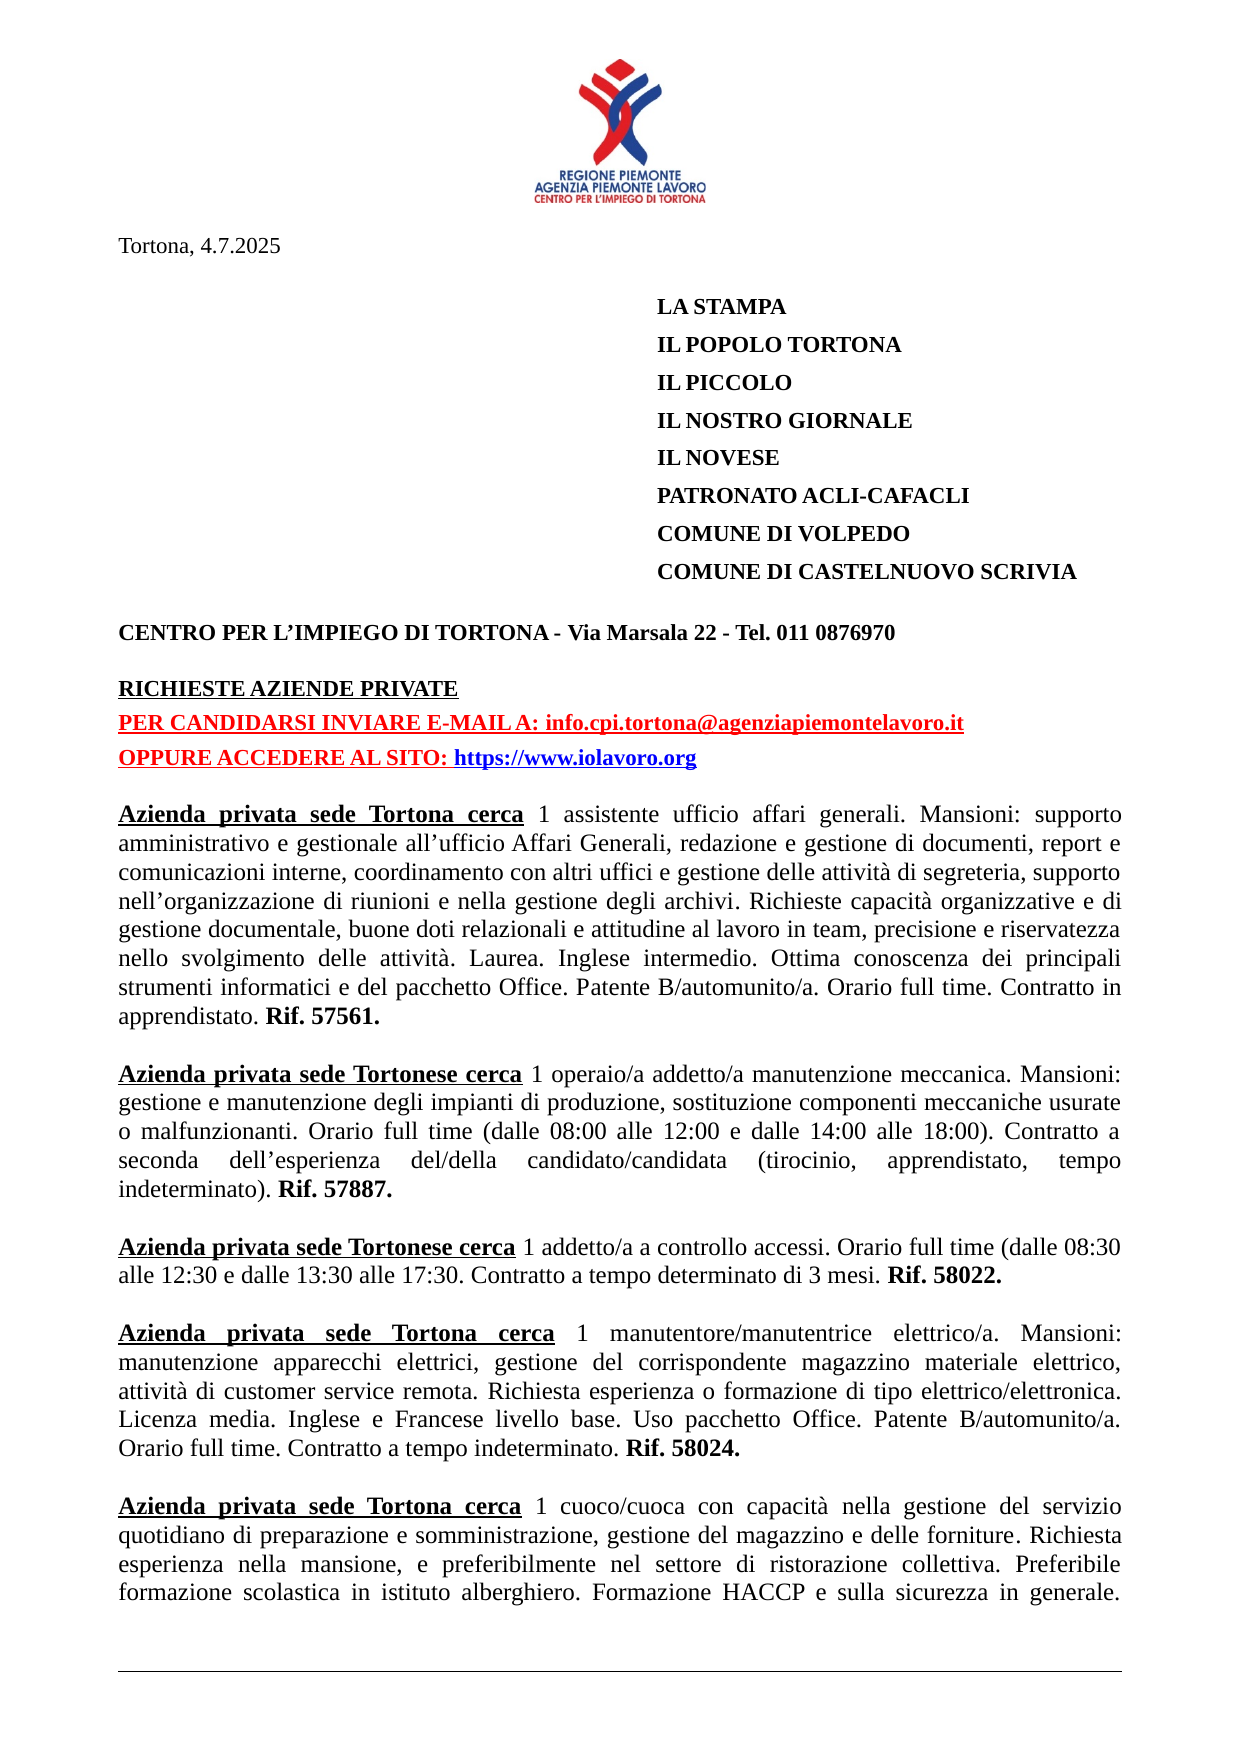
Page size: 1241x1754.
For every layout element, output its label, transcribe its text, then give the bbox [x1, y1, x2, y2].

text Azienda privata sede Tortonese cerca 1 addetto/a a controllo accessi. Orario full time (dalle 08:30 alle 12:30 e dalle 13:30 alle 17:30. Contratto a tempo determinato di 3 mesi. Rif. 58022. [118, 1232, 1122, 1289]
table_cell IL PICCOLO [651, 363, 1129, 401]
text Azienda privata sede Tortona cerca 1 assistente ufficio affari generali. Mansioni: supporto amministrativo e gestionale all’ufficio Affari Generali, redazione e gestione di documenti, report e comunicazioni interne, coordinamento con altri uffici e gestione delle attività di segreteria, supporto nell’organizzazione di riunioni e nella gestione degli archivi. Richieste capacità organizzative e di gestione documentale, buone doti relazionali e attitudine al lavoro in team, precisione e riservatezza nello svolgimento delle attività. Laurea. Inglese intermedio. Ottima conoscenza dei principali strumenti informatici e del pacchetto Office. Patente B/automunito/a. Orario full time. Contratto in apprendistato. Rif. 57561. [118, 799, 1122, 1029]
table_cell IL NOSTRO GIORNALE [651, 401, 1129, 439]
table_cell COMUNE DI VOLPEDO [651, 514, 1129, 552]
table_cell IL NOVESE [651, 439, 1129, 477]
subtitle CENTRO PER L’IMPIEGO DI TORTONA - Via Marsala 22 - Tel. 011 0876970 [118, 619, 1122, 646]
picture [534, 59, 706, 203]
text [118, 1491, 1122, 1671]
table_cell IL POPOLO TORTONA [651, 325, 1129, 363]
text Azienda privata sede Tortonese cerca 1 operaio/a addetto/a manutenzione meccanica. Mansioni: gestione e manutenzione degli impianti di produzione, sostituzione componenti meccaniche usurate o malfunzionanti. Orario full time (dalle 08:00 alle 12:00 e dalle 14:00 alle 18:00). Contratto a seconda dell’esperienza del/della candidato/candidata (tirocinio, apprendistato, tempo indeterminato). Rif. 57887. [118, 1059, 1122, 1202]
text Tortona, 4.7.2025 [118, 232, 1122, 258]
table_header LA STAMPA [651, 288, 1129, 325]
table_cell PATRONATO ACLI-CAFACLI [651, 477, 1129, 514]
text Azienda privata sede Tortona cerca 1 manutentore/manutentrice elettrico/a. Mansioni: manutenzione apparecchi elettrici, gestione del corrispondente magazzino materiale elettrico, attività di customer service remota. Richiesta esperienza o formazione di tipo elettrico/elettronica. Licenza media. Inglese e Francese livello base. Uso pacchetto Office. Patente B/automunito/a. Orario full time. Contratto a tempo indeterminato. Rif. 58024. [118, 1318, 1122, 1462]
text RICHIESTE AZIENDE PRIVATE [118, 675, 1122, 701]
text OPPURE ACCEDERE AL SITO: https://www.iolavoro.org [118, 744, 1122, 770]
text PER CANDIDARSI INVIARE E-MAIL A: info.cpi.tortona@agenziapiemontelavoro.it [118, 709, 1122, 736]
table_cell COMUNE DI CASTELNUOVO SCRIVIA [651, 552, 1129, 590]
